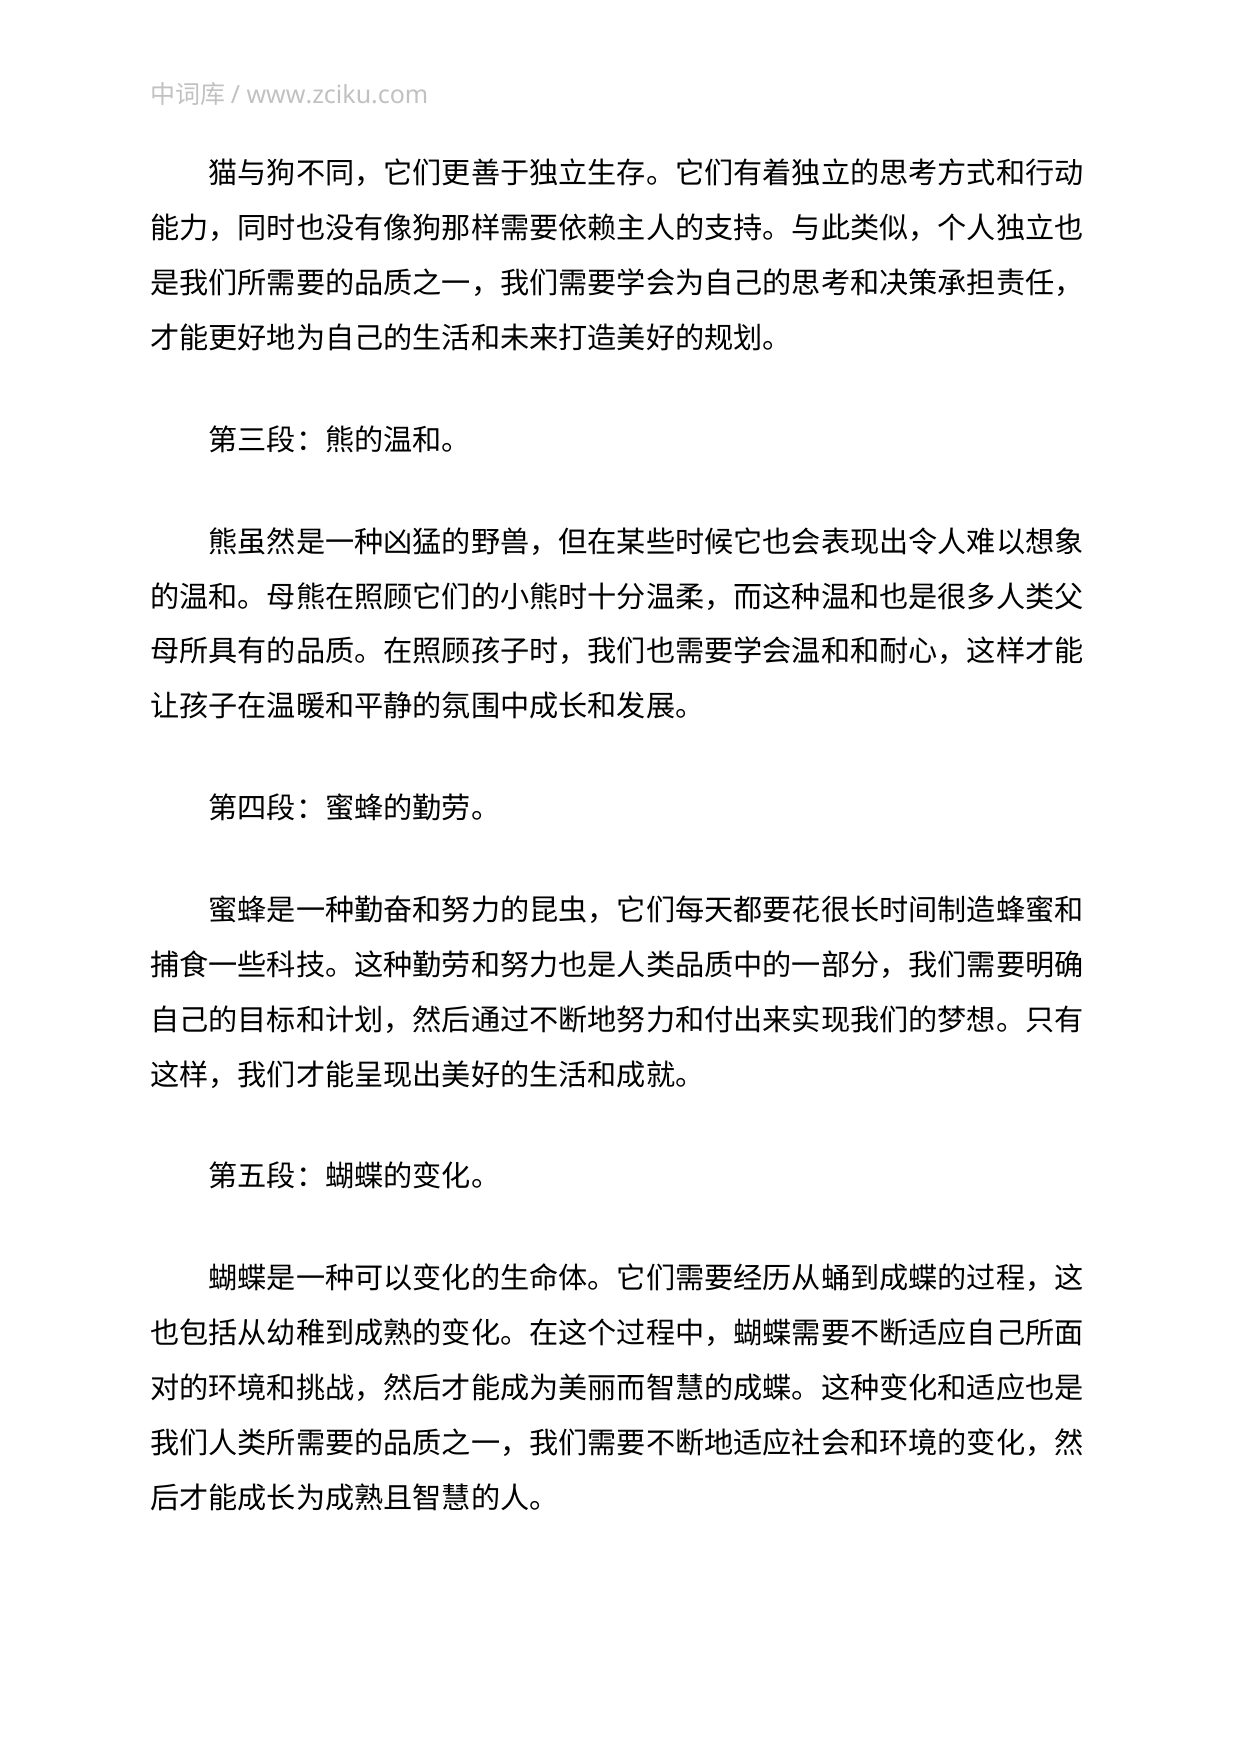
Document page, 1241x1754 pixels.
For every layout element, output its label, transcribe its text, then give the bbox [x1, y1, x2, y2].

text 蝴蝶是一种可以变化的生命体。它们需要经历从蛹到成蝶的过程，这也包括从幼稚到成熟的变化。在这个过程中，蝴蝶需要不断适应自己所面对的环境和挑战，然后才能成为美丽而智慧的成蝶。这种变化和适应也是我们人类所需要的品质之一，我们需要不断地适应社会和环境的变化，然后才能成长为成熟且智慧的人。 [150, 1255, 1090, 1517]
text 第四段：蜜蜂的勤劳。 [150, 785, 1090, 827]
text 熊虽然是一种凶猛的野兽，但在某些时候它也会表现出令人难以想象的温和。母熊在照顾它们的小熊时十分温柔，而这种温和也是很多人类父母所具有的品质。在照顾孩子时，我们也需要学会温和和耐心，这样才能让孩子在温暖和平静的氛围中成长和发展。 [150, 518, 1090, 725]
text 第三段：熊的温和。 [150, 416, 1090, 459]
text 猫与狗不同，它们更善于独立生存。它们有着独立的思考方式和行动能力，同时也没有像狗那样需要依赖主人的支持。与此类似，个人独立也是我们所需要的品质之一，我们需要学会为自己的思考和决策承担责任，才能更好地为自己的生活和未来打造美好的规划。 [150, 150, 1090, 357]
text 第五段：蝴蝶的变化。 [150, 1153, 1090, 1195]
text 蜜蜂是一种勤奋和努力的昆虫，它们每天都要花很长时间制造蜂蜜和捕食一些科技。这种勤劳和努力也是人类品质中的一部分，我们需要明确自己的目标和计划，然后通过不断地努力和付出来实现我们的梦想。只有这样，我们才能呈现出美好的生活和成就。 [150, 886, 1090, 1093]
